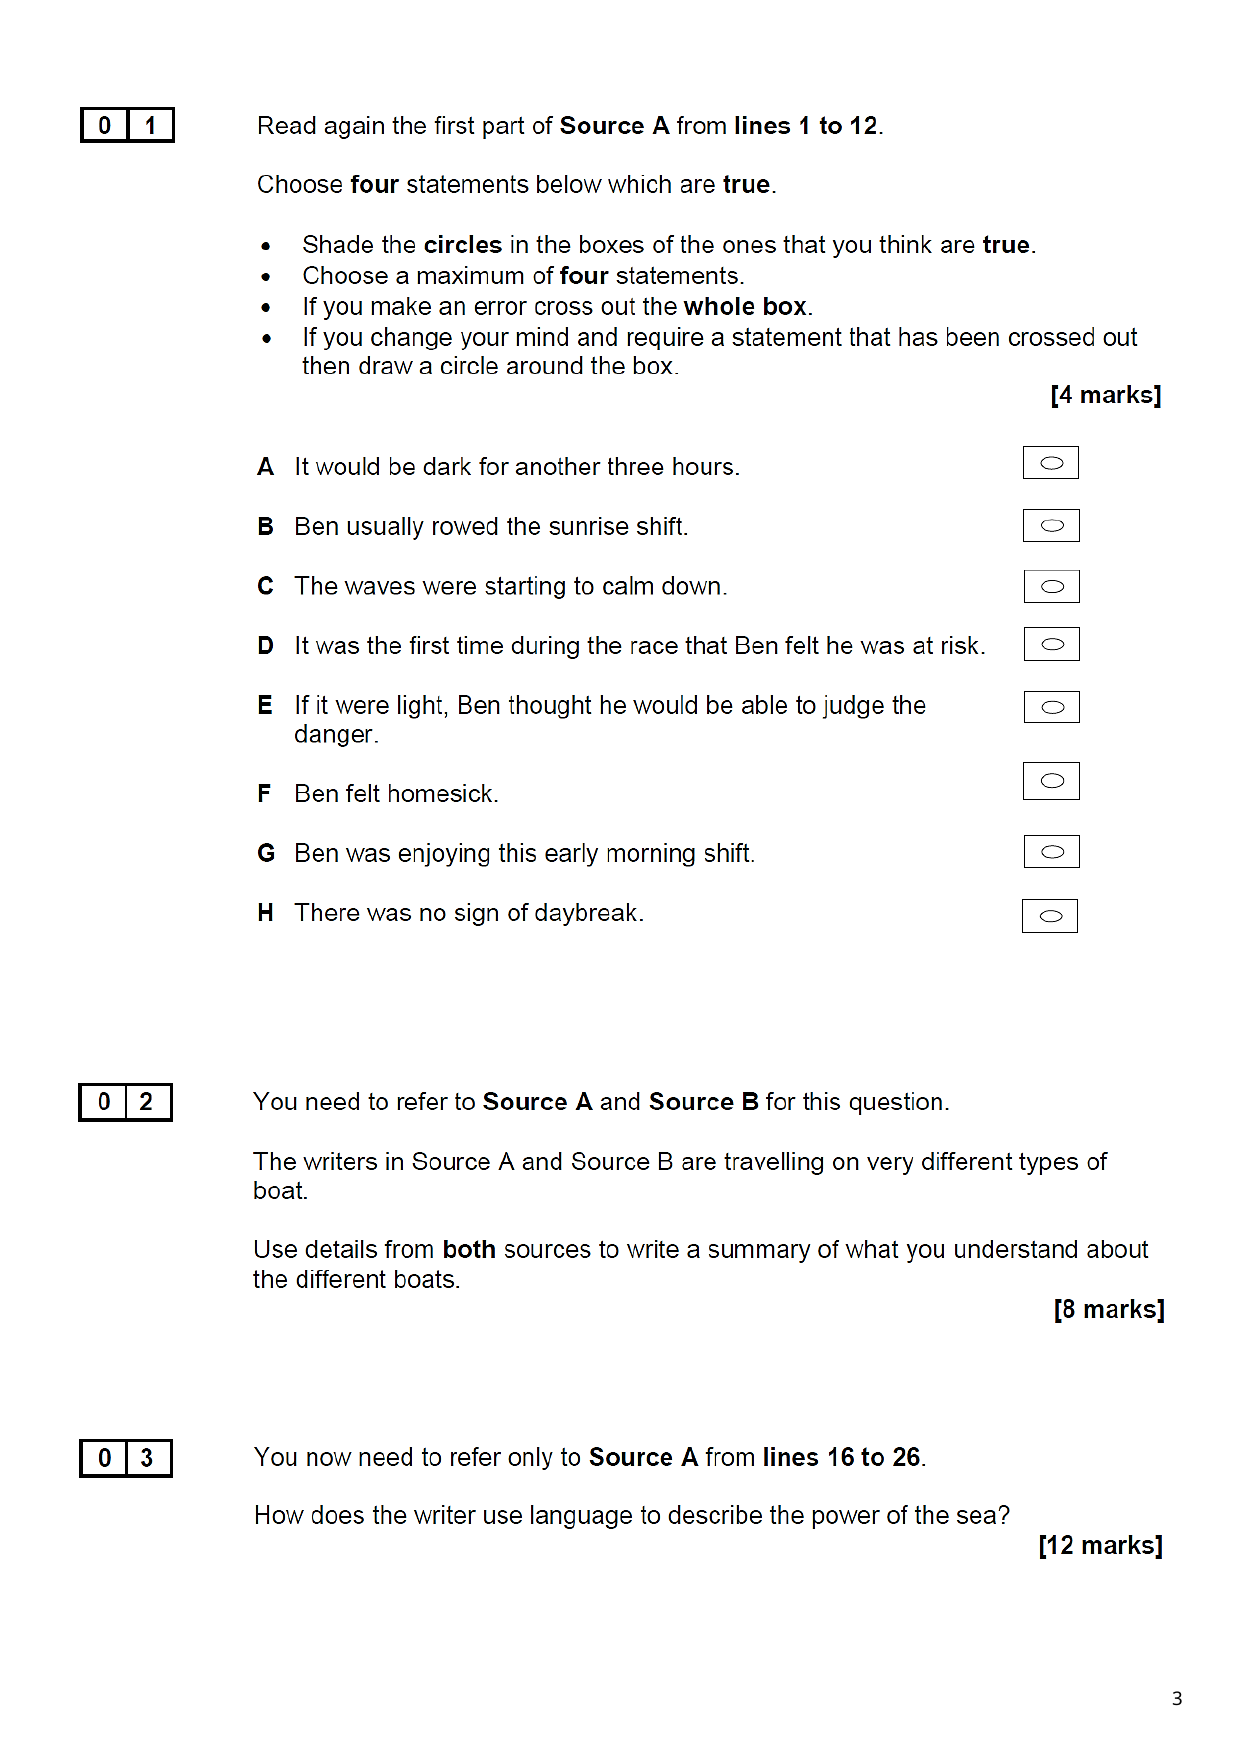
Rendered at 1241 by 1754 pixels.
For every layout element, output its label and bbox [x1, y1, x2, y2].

picture [75, 1080, 1166, 1325]
picture [75, 1436, 1166, 1564]
picture [75, 102, 1166, 940]
